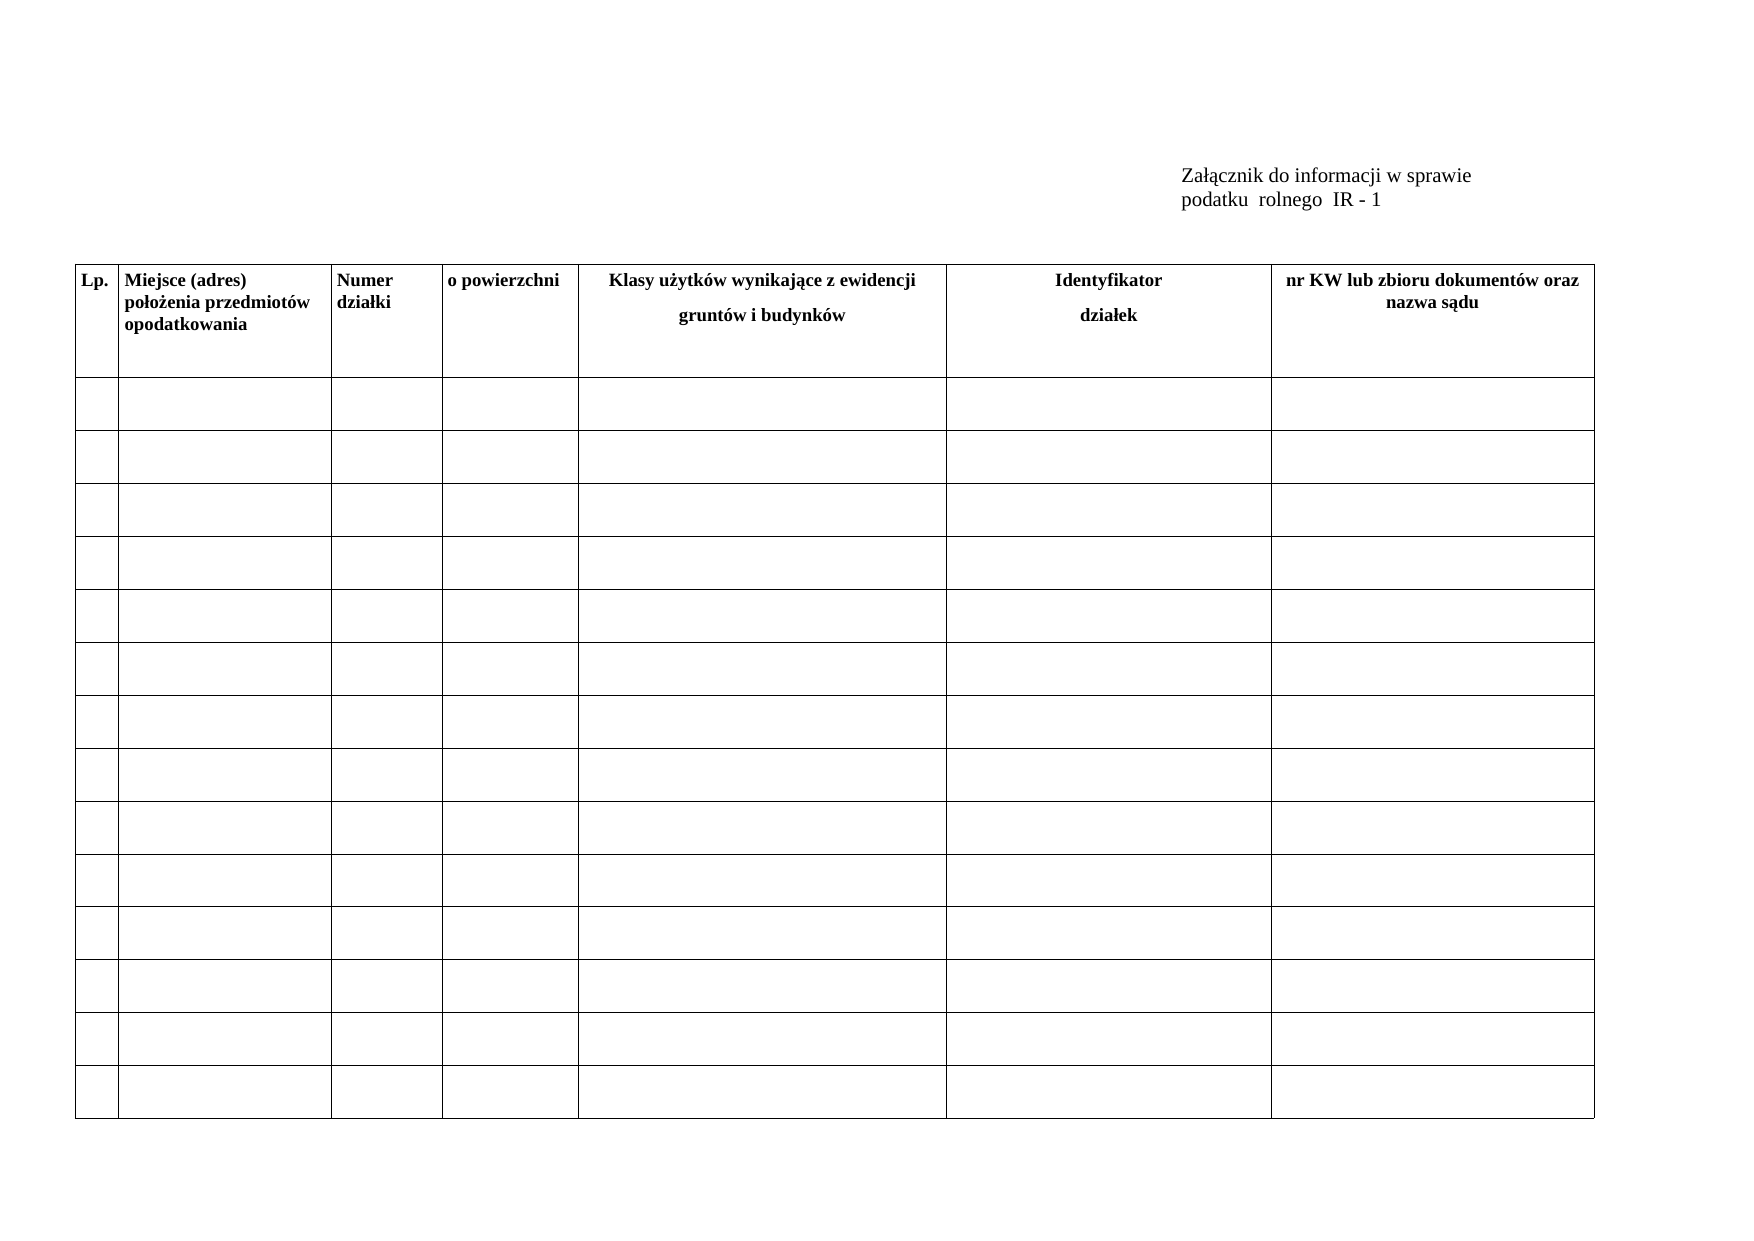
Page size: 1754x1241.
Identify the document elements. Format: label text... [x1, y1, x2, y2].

table_cell [76, 431, 118, 483]
table_cell [443, 749, 578, 801]
table_cell [119, 802, 331, 853]
table_header nr KW lub zbioru dokumentów oraz nazwa sądu [1272, 265, 1594, 377]
text podatku rolnego IR - 1 [1107, 187, 1679, 211]
table_header Miejsce (adres) położenia przedmiotów opodatkowania [119, 265, 331, 377]
table_cell [332, 907, 442, 959]
table_cell [443, 590, 578, 642]
table_cell [443, 1013, 578, 1065]
table_cell [332, 643, 442, 695]
table_cell [947, 431, 1271, 483]
table_cell [119, 1066, 331, 1118]
table_cell [579, 960, 946, 1012]
table_cell [76, 1013, 118, 1065]
table_cell [579, 484, 946, 536]
table_cell [332, 1013, 442, 1065]
table_cell [443, 1066, 578, 1118]
table_cell [1272, 696, 1594, 748]
table_cell [443, 907, 578, 959]
table_cell [947, 749, 1271, 801]
table_cell [119, 431, 331, 483]
table_cell [76, 802, 118, 853]
table_cell [76, 590, 118, 642]
table_cell [1272, 907, 1594, 959]
table_cell [119, 378, 331, 430]
table_cell [579, 378, 946, 430]
table_cell [579, 1066, 946, 1118]
table_cell [119, 749, 331, 801]
table_cell [76, 643, 118, 695]
table_cell [579, 907, 946, 959]
table_cell [76, 378, 118, 430]
table_cell [579, 590, 946, 642]
table_cell [1272, 802, 1594, 853]
table_cell [76, 855, 118, 906]
table_cell [1272, 1066, 1594, 1118]
table_cell [947, 855, 1271, 906]
table_cell [1272, 537, 1594, 589]
table_cell [76, 484, 118, 536]
table_cell [947, 378, 1271, 430]
text Załącznik do informacji w sprawie [1107, 162, 1679, 187]
table_cell [76, 537, 118, 589]
table_cell [1272, 960, 1594, 1012]
table_cell [119, 537, 331, 589]
table_cell [119, 960, 331, 1012]
table_header o powierzchni [443, 265, 578, 377]
table_cell [332, 431, 442, 483]
table_cell [443, 431, 578, 483]
table_cell [443, 802, 578, 853]
table_cell [76, 960, 118, 1012]
table_cell [119, 696, 331, 748]
table_cell [332, 749, 442, 801]
table_cell [76, 907, 118, 959]
table_cell [947, 537, 1271, 589]
table_cell [579, 696, 946, 748]
table_cell [947, 484, 1271, 536]
table_cell [579, 749, 946, 801]
table_cell [76, 696, 118, 748]
table_cell [119, 643, 331, 695]
table_cell [579, 1013, 946, 1065]
table_cell [332, 378, 442, 430]
table_cell [947, 960, 1271, 1012]
table_cell [332, 960, 442, 1012]
table_cell [1272, 590, 1594, 642]
table_cell [76, 749, 118, 801]
table_cell [1272, 855, 1594, 906]
table_cell [947, 1066, 1271, 1118]
table_cell [443, 643, 578, 695]
table_cell [332, 590, 442, 642]
table_cell [332, 1066, 442, 1118]
table_cell [947, 907, 1271, 959]
table_cell [579, 537, 946, 589]
table_cell [1272, 643, 1594, 695]
table_cell [119, 484, 331, 536]
table_cell [1272, 378, 1594, 430]
table_cell [579, 643, 946, 695]
table_cell [119, 590, 331, 642]
table_cell [947, 802, 1271, 853]
table_cell [1272, 1013, 1594, 1065]
table_cell [332, 484, 442, 536]
table_cell [119, 1013, 331, 1065]
table_cell [579, 855, 946, 906]
table_cell [443, 696, 578, 748]
table_cell [332, 537, 442, 589]
table_cell [332, 696, 442, 748]
table_header Klasy użytków wynikające z ewidencji gruntów i budynków [579, 265, 946, 377]
table_cell [1272, 431, 1594, 483]
table_header Lp. [76, 265, 118, 377]
table_cell [443, 537, 578, 589]
table_cell [947, 696, 1271, 748]
table_cell [76, 1066, 118, 1118]
table_cell [1272, 484, 1594, 536]
table_cell [947, 643, 1271, 695]
table_cell [443, 484, 578, 536]
table_cell [947, 590, 1271, 642]
table_cell [119, 907, 331, 959]
table_header Numer działki [332, 265, 442, 377]
table_cell [579, 431, 946, 483]
table_cell [443, 855, 578, 906]
table_cell [1272, 749, 1594, 801]
table_cell [332, 855, 442, 906]
table_cell [332, 802, 442, 853]
table_cell [579, 802, 946, 853]
table_cell [119, 855, 331, 906]
table_cell [443, 378, 578, 430]
table_cell [443, 960, 578, 1012]
table_header Identyfikator działek [947, 265, 1271, 377]
table_cell [947, 1013, 1271, 1065]
